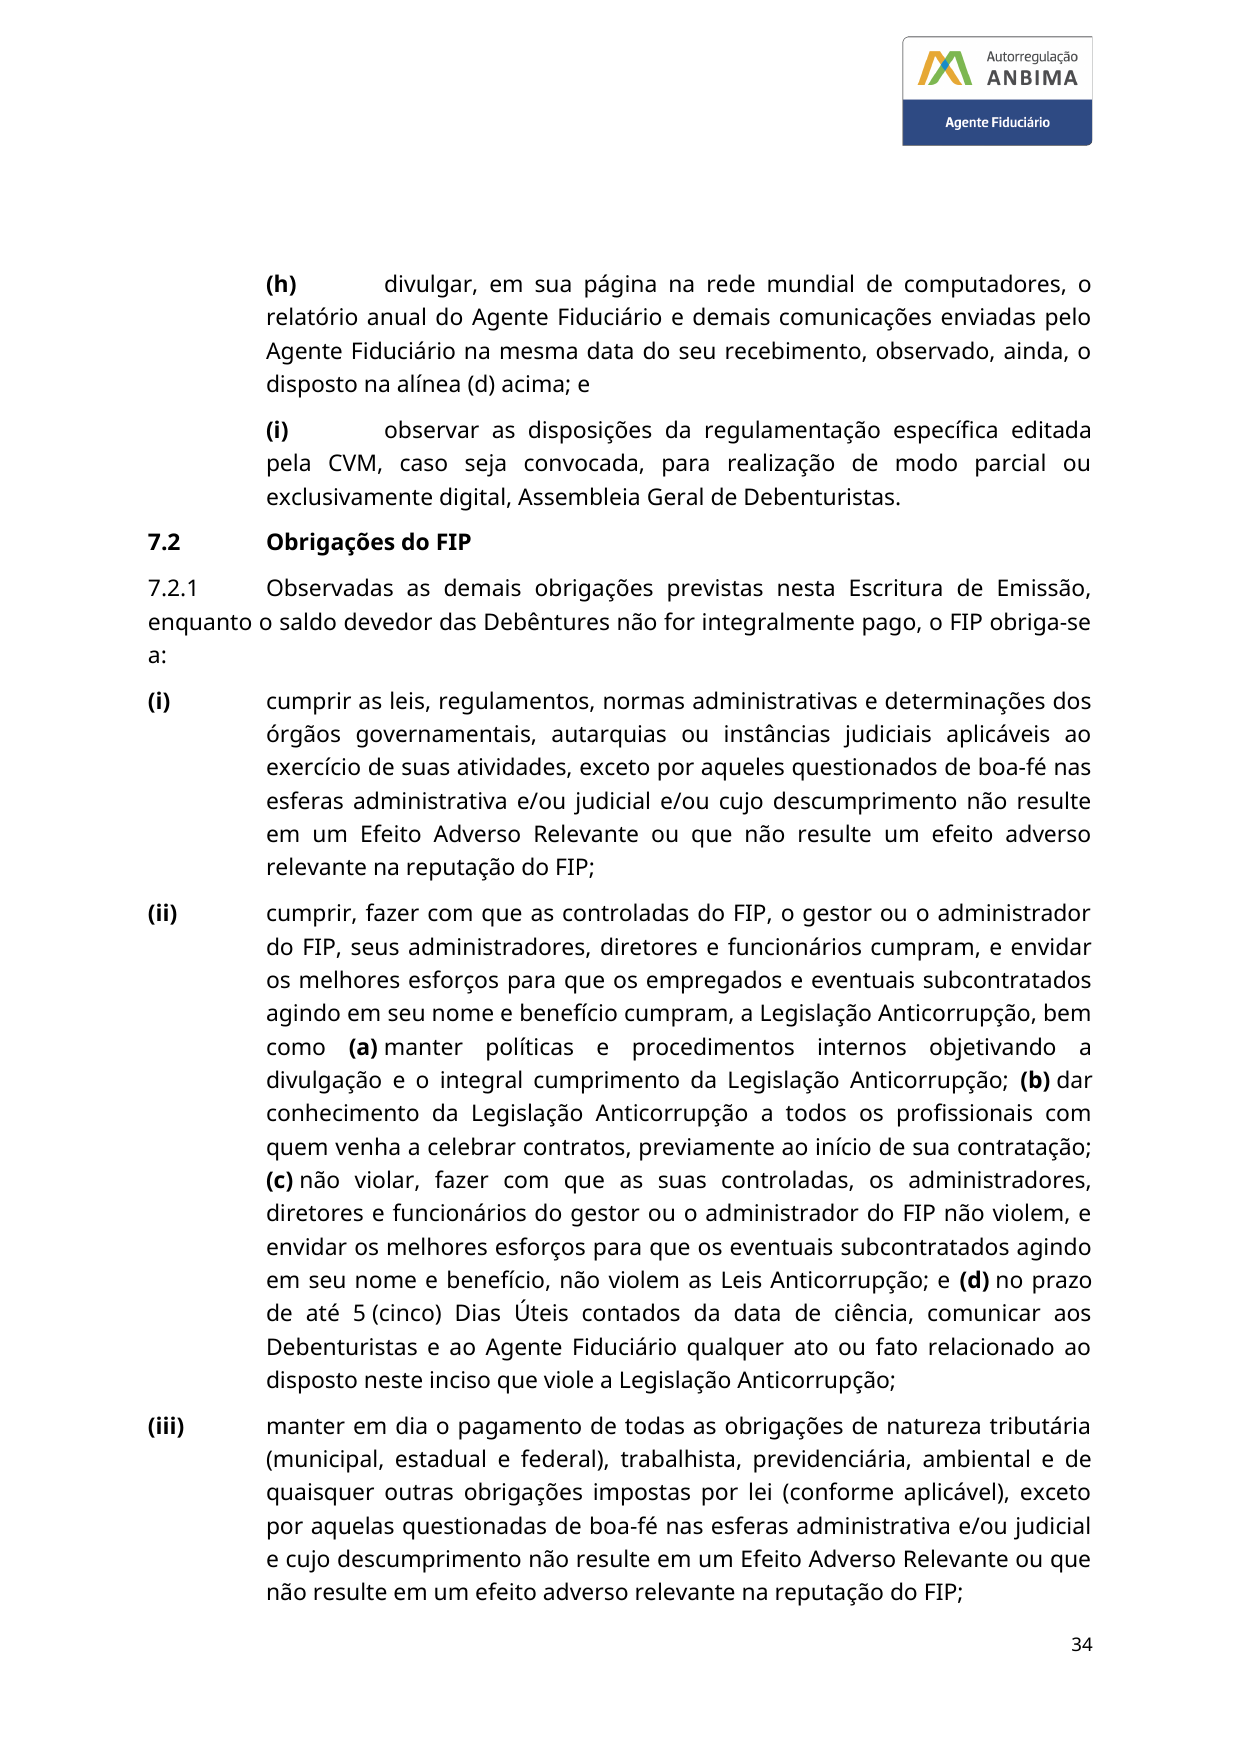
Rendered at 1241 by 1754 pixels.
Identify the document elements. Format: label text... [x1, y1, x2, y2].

list cumprir, fazer com que as controladas do FIP, o gestor ou o administrador do FIP, seus administradores, diretores e funcionários cumpram, e envidar os melhores esforços para que os empregados e eventuais subcontratados agindo em seu nome e benefício cumpram, a Legislação Anticorrupção, bem como (a) manter políticas e procedimentos internos objetivando a divulgação e o integral cumprimento da Legislação Anticorrupção; (b) dar conhecimento da Legislação Anticorrupção a todos os profissionais com quem venha a celebrar contratos, previamente ao início de sua contratação; (c) não violar, fazer com que as suas controladas, os administradores, diretores e funcionários do gestor ou o administrador do FIP não violem, e envidar os melhores esforços para que os eventuais subcontratados agindo em seu nome e benefício, não violem as Leis Anticorrupção; e (d) no prazo de até 5 (cinco) Dias Úteis contados da data de ciência, comunicar aos Debenturistas e ao Agente Fiduciário qualquer ato ou fato relacionado ao disposto neste inciso que viole a Legislação Anticorrupção; [148, 895, 1092, 1395]
list divulgar, em sua página na rede mundial de computadores, o relatório anual do Agente Fiduciário e demais comunicações enviadas pelo Agente Fiduciário na mesma data do seu recebimento, observado, ainda, o disposto na alínea (d) acima; e [266, 266, 1092, 399]
picture [902, 36, 1093, 146]
list observar as disposições da regulamentação específica editada pela CVM, caso seja convocada, para realização de modo parcial ou exclusivamente digital, Assembleia Geral de Debenturistas. [266, 412, 1092, 512]
list 7.2.1 Observadas as demais obrigações previstas nesta Escritura de Emissão, enquanto o saldo devedor das Debêntures não for integralmente pago, o FIP obriga-se a: [148, 570, 1092, 670]
list manter em dia o pagamento de todas as obrigações de natureza tributária (municipal, estadual e federal), trabalhista, previdenciária, ambiental e de quaisquer outras obrigações impostas por lei (conforme aplicável), exceto por aquelas questionadas de boa-fé nas esferas administrativa e/ou judicial e cujo descumprimento não resulte em um Efeito Adverso Relevante ou que não resulte em um efeito adverso relevante na reputação do FIP; [148, 1407, 1092, 1607]
list 7.2 Obrigações do FIP [148, 524, 1092, 557]
list cumprir as leis, regulamentos, normas administrativas e determinações dos órgãos governamentais, autarquias ou instâncias judiciais aplicáveis ao exercício de suas atividades, exceto por aqueles questionados de boa-fé nas esferas administrativa e/ou judicial e/ou cujo descumprimento não resulte em um Efeito Adverso Relevante ou que não resulte um efeito adverso relevante na reputação do FIP; [148, 682, 1092, 882]
